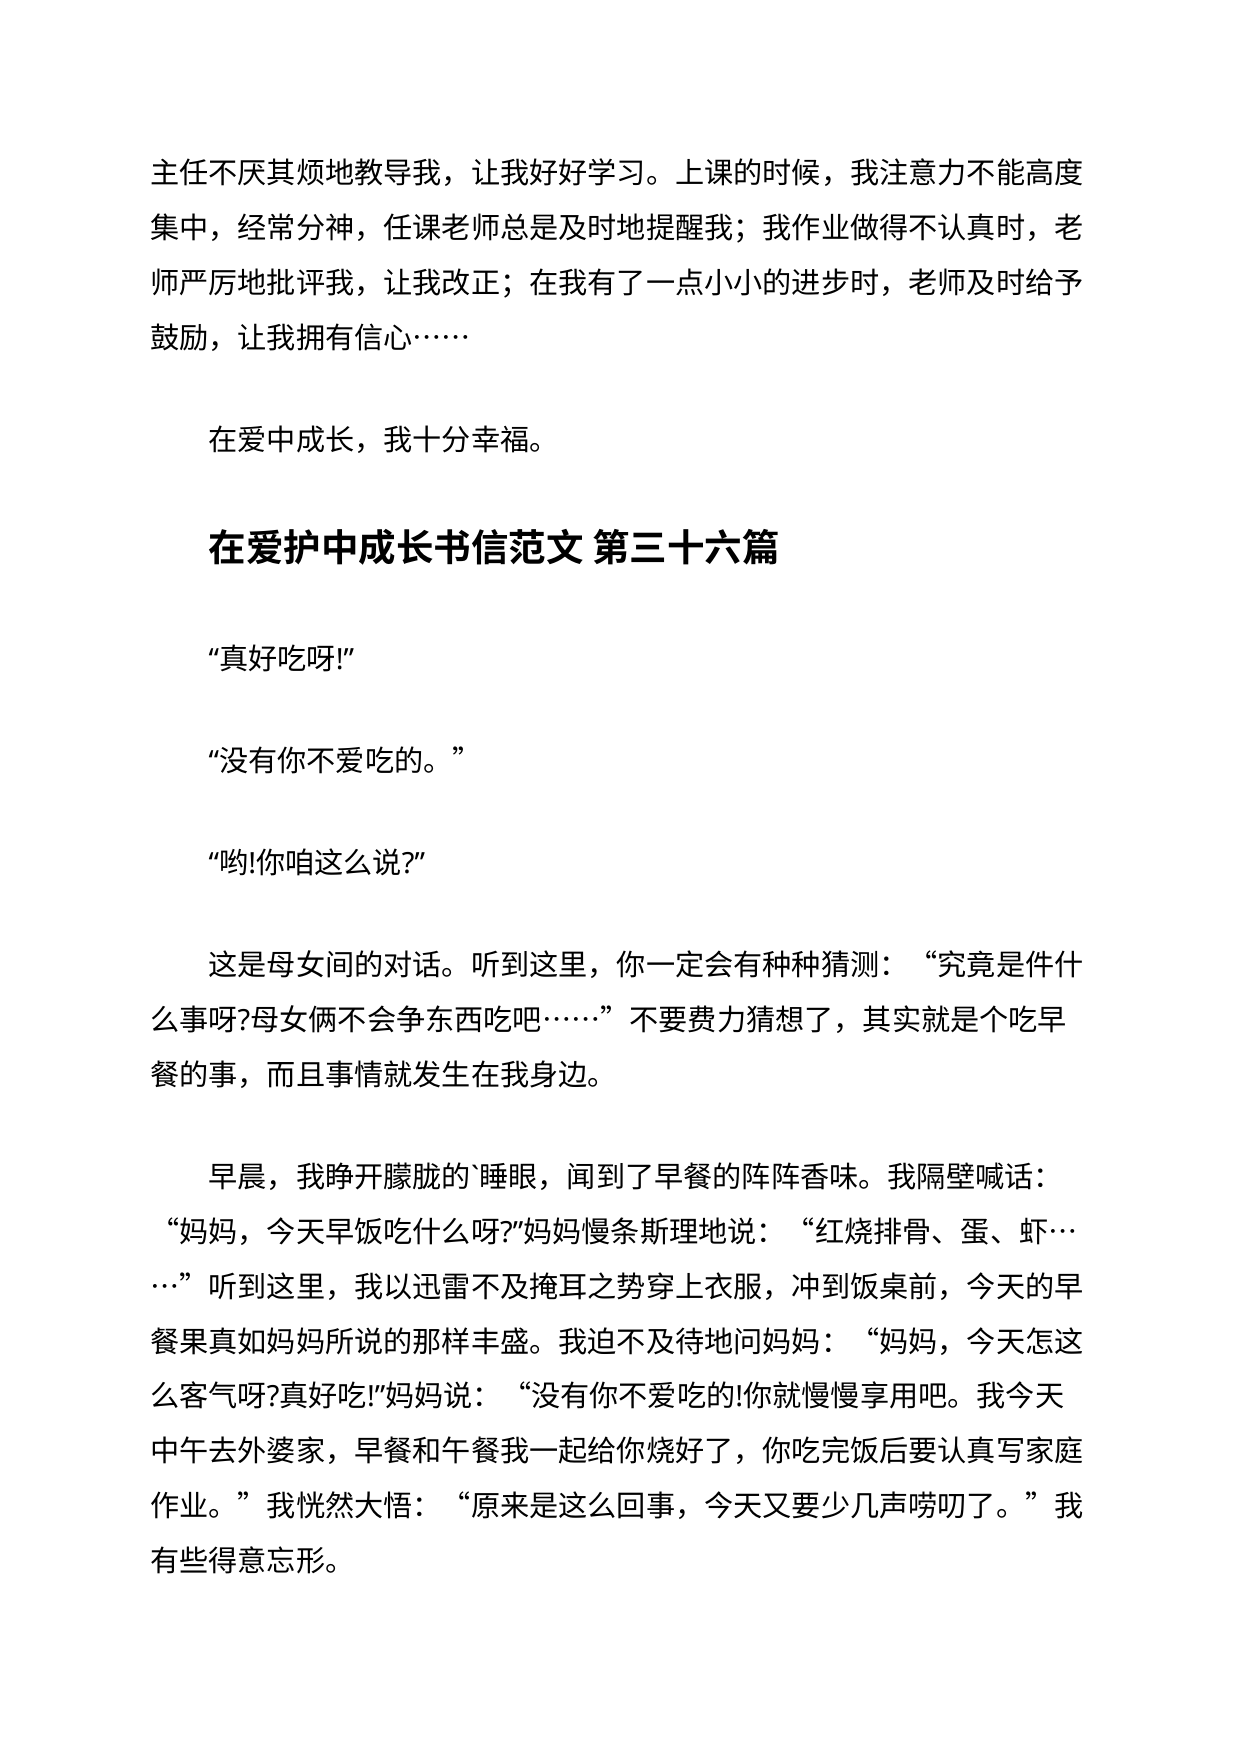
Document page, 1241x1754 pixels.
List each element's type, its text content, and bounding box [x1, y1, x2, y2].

text “真好吃呀!” [150, 636, 1090, 678]
text “哟!你咱这么说?” [150, 839, 1090, 882]
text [150, 150, 1090, 357]
text 在爱护中成长书信范文 第三十六篇 [150, 518, 1090, 572]
text 在爱中成长，我十分幸福。 [150, 416, 1090, 459]
text “没有你不爱吃的。” [150, 738, 1090, 780]
text 早晨，我睁开朦胧的`睡眼，闻到了早餐的阵阵香味。我隔壁喊话：“妈妈，今天早饭吃什么呀?”妈妈慢条斯理地说：“红烧排骨、蛋、虾……”听到这里，我以迅雷不及掩耳之势穿上衣服，冲到饭桌前，今天的早餐果真如妈妈所说的那样丰盛。我迫不及待地问妈妈：“妈妈，今天怎这么客气呀?真好吃!”妈妈说：“没有你不爱吃的!你就慢慢享用吧。我今天中午去外婆家，早餐和午餐我一起给你烧好了，你吃完饭后要认真写家庭作业。”我恍然大悟：“原来是这么回事，今天又要少几声唠叨了。”我有些得意忘形。 [150, 1153, 1090, 1580]
text 这是母女间的对话。听到这里，你一定会有种种猜测：“究竟是件什么事呀?母女俩不会争东西吃吧……”不要费力猜想了，其实就是个吃早餐的事，而且事情就发生在我身边。 [150, 942, 1090, 1094]
